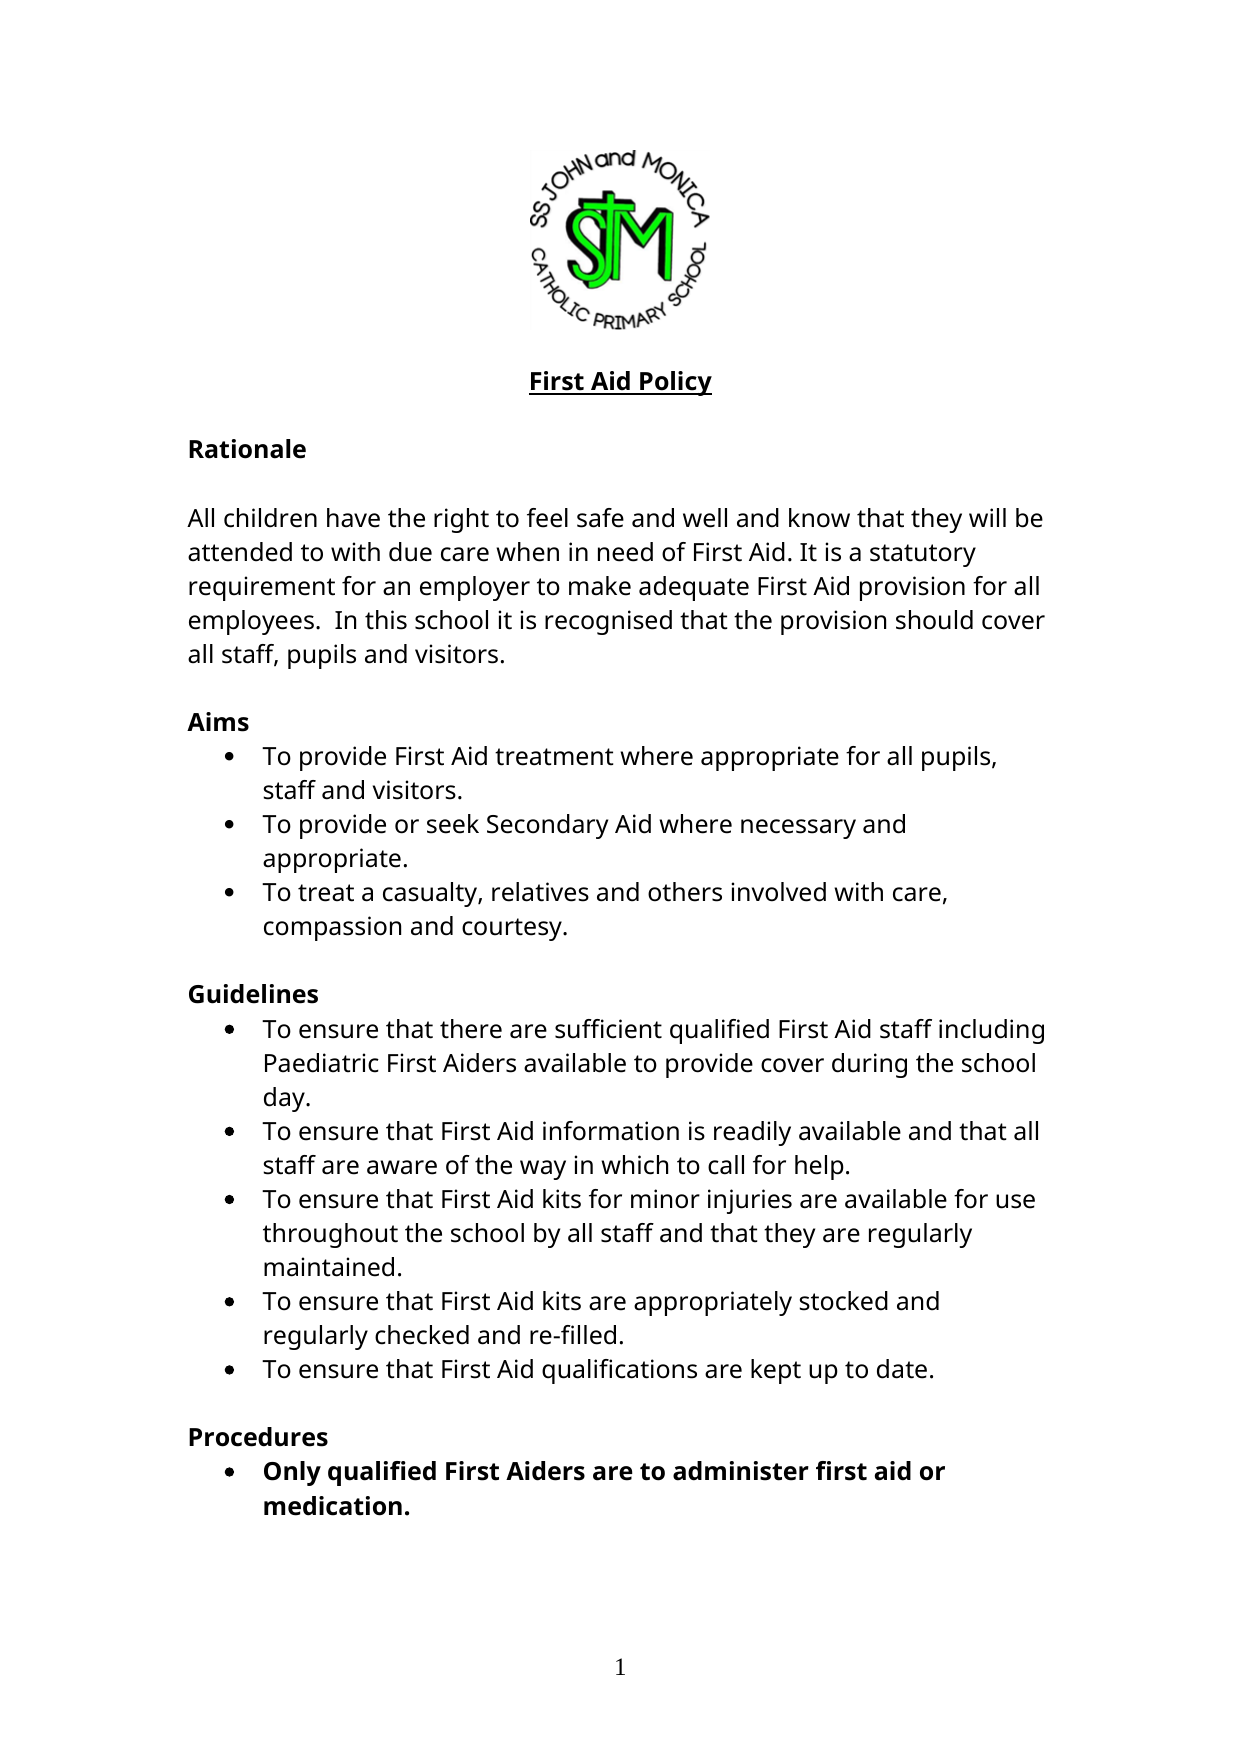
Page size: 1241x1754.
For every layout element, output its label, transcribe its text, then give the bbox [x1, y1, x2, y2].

text Aims [187, 705, 1053, 739]
picture [530, 150, 710, 330]
list To treat a casualty, relatives and others involved with care, compassion and courtesy. [225, 875, 1053, 943]
text Rationale [187, 432, 1053, 466]
text Procedures [187, 1420, 1053, 1454]
list To ensure that First Aid kits are appropriately stocked and regularly checked and re-filled. [225, 1284, 1053, 1352]
list To ensure that there are sufficient qualified First Aid staff including Paediatric First Aiders available to provide cover during the school day. [225, 1011, 1053, 1113]
text Guidelines [187, 977, 1053, 1011]
list To provide First Aid treatment where appropriate for all pupils, staff and visitors. [225, 739, 1053, 807]
list To ensure that First Aid kits for minor injuries are available for use throughout the school by all staff and that they are regularly maintained. [225, 1182, 1053, 1284]
list To ensure that First Aid qualifications are kept up to date. [225, 1352, 1053, 1386]
list To ensure that First Aid information is readily available and that all staff are aware of the way in which to call for help. [225, 1113, 1053, 1182]
text All children have the right to feel safe and well and know that they will be attended to with due care when in need of First Aid. It is a statutory requirement for an employer to make adequate First Aid provision for all employees. In this school it is recognised that the provision should cover all staff, pupils and visitors. [187, 500, 1053, 671]
text First Aid Policy [187, 364, 1053, 398]
list Only qualified First Aiders are to administer first aid or medication. [225, 1454, 1053, 1522]
list To provide or seek Secondary Aid where necessary and appropriate. [225, 807, 1053, 875]
